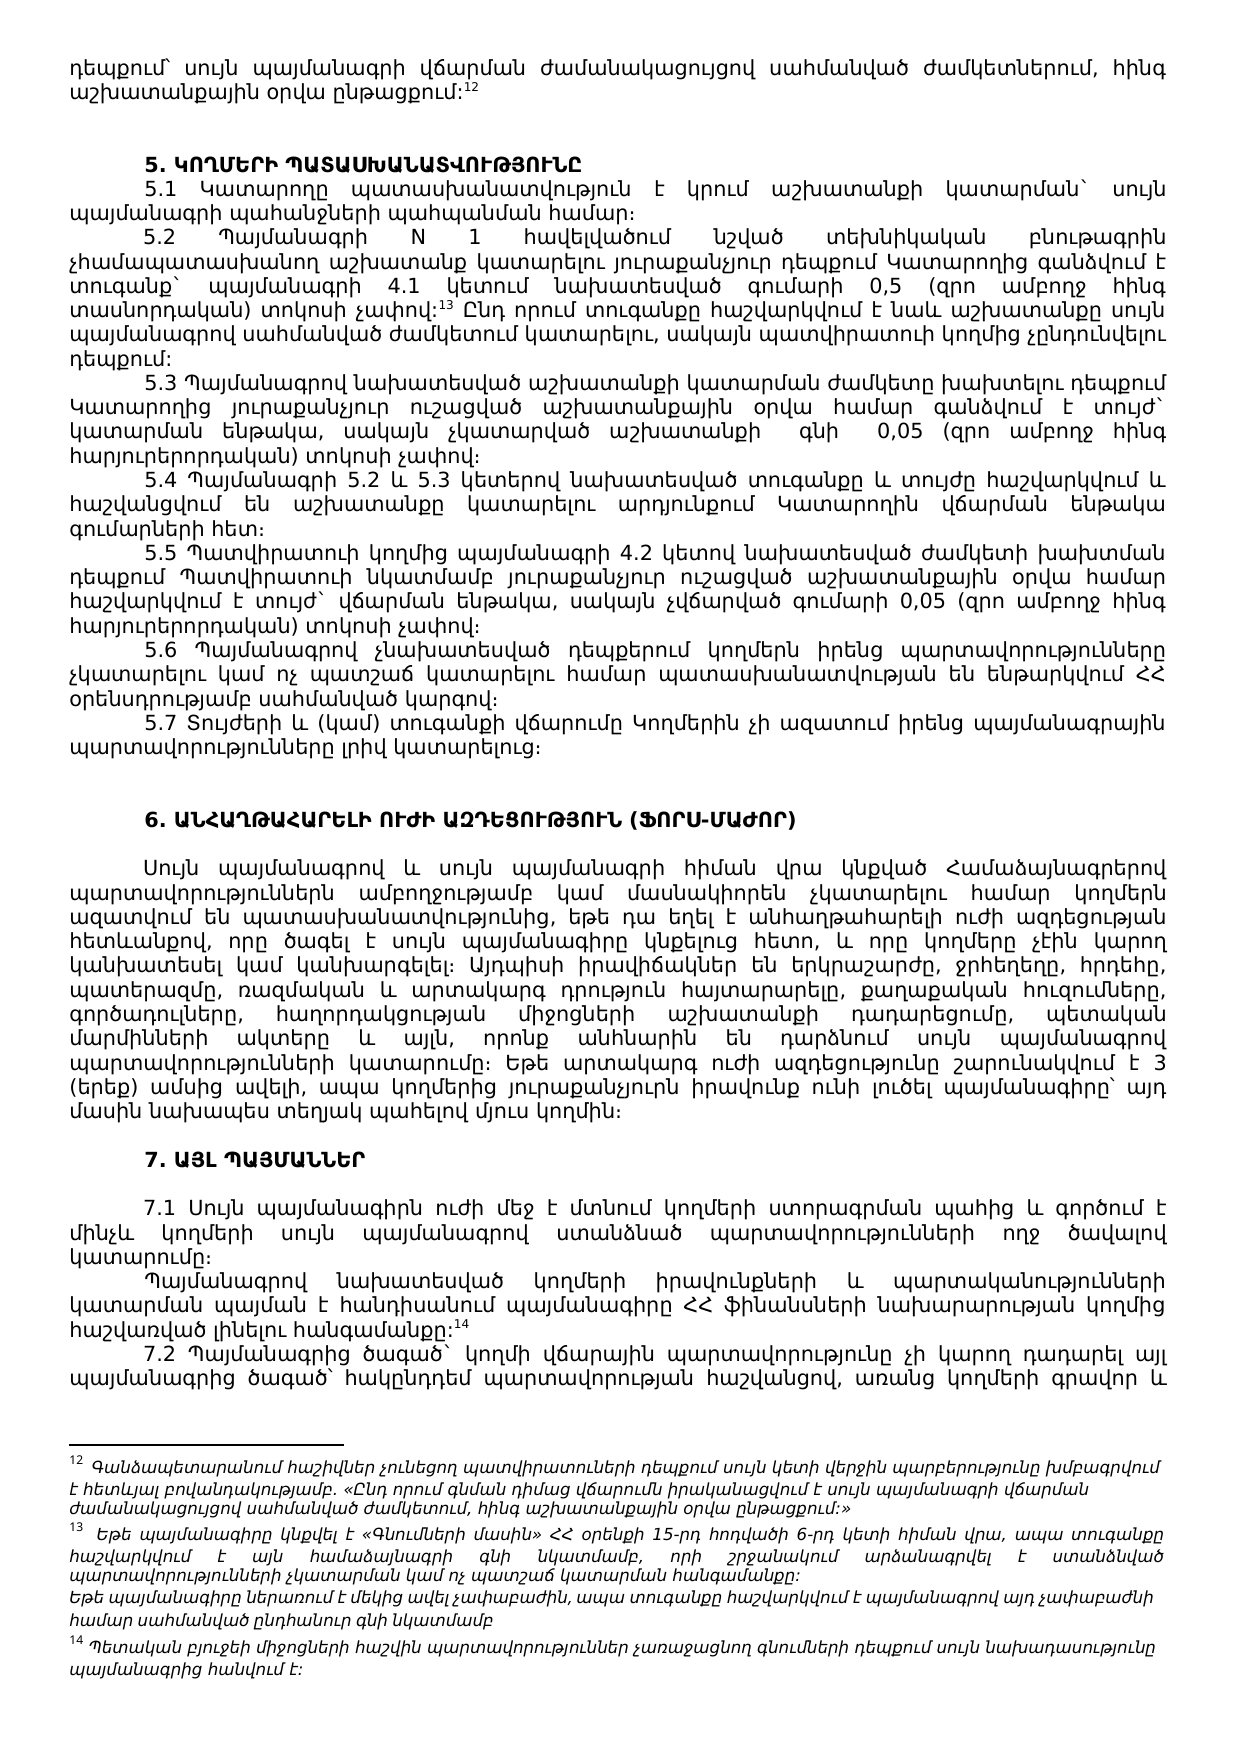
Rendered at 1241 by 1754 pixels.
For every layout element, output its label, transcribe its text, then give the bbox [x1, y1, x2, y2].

text 5.1 Կատարողը պատասխանատվություն է կրում աշխատանքի կատարման` սույն պայմանագրի պահանջների պահպանման համար։ [69, 177, 1167, 225]
text 6. ԱՆՀԱՂԹԱՀԱՐԵԼԻ ՈՒԺԻ ԱԶԴԵՑՈՒԹՅՈՒՆ (ՖՈՐՍ-ՄԱԺՈՐ) [69, 808, 1167, 832]
text 5. ԿՈՂՄԵՐԻ ՊԱՏԱՍԽԱՆԱՏՎՈՒԹՅՈՒՆԸ [69, 153, 1167, 177]
text 7. ԱՅԼ ՊԱՅՄԱՆՆԵՐ [69, 1148, 1167, 1172]
text Պայմանագրով նախատեսված կողմերի իրավունքների և պարտականությունների կատարման պայման է հանդիսանում պայմանագիրը ՀՀ ֆինանսների նախարարության կողմից հաշվառված լինելու հանգամանքը: [69, 1269, 1167, 1342]
text 5.4 Պայմանագրի 5.2 և 5.3 կետերով նախատեսված տուգանքը և տույժը հաշվարկվում և հաշվանցվում են աշխատանքը կատարելու արդյունքում Կատարողին վճարման ենթակա գումարների հետ։ [69, 468, 1167, 541]
text 5.3 Պայմանագրով նախատեսված աշխատանքի կատարման ժամկետը խախտելու դեպքում Կատարողից յուրաքանչյուր ուշացված աշխատանքային օրվա համար գանձվում է տույժ` կատարման ենթակա, սակայն չկատարված աշխատանքի գնի 0,05 (զրո ամբողջ հինգ հարյուրերորդական) տոկոսի չափով։ [69, 371, 1167, 468]
text 5.7 Տույժերի և (կամ) տուգանքի վճարումը Կողմերին չի ազատում իրենց պայմանագրային պարտավորությունները լրիվ կատարելուց։ [69, 711, 1167, 759]
text 5.5 Պատվիրատուի կողմից պայմանագրի 4.2 կետով նախատեսված ժամկետի խախտման դեպքում Պատվիրատուի նկատմամբ յուրաքանչյուր ուշացված աշխատանքային օրվա համար հաշվարկվում է տույժ` վճարման ենթակա, սակայն չվճարված գումարի 0,05 (զրո ամբողջ հինգ հարյուրերորդական) տոկոսի չափով։ [69, 541, 1167, 638]
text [69, 56, 1167, 104]
text Սույն պայմանագրով և սույն պայմանագրի հիման վրա կնքված Համաձայնագրերով պարտավորություններն ամբողջությամբ կամ մասնակիորեն չկատարելու համար կողմերն ազատվում են պատասխանատվությունից, եթե դա եղել է անհաղթահարելի ուժի ազդեցության հետևանքով, որը ծագել է սույն պայմանագիրը կնքելուց հետո, և որը կողմերը չէին կարող կանխատեսել կամ կանխարգելել։ Այդպիսի իրավիճակներ են երկրաշարժը, ջրհեղեղը, հրդեհը, պատերազմը, ռազմական և արտակարգ դրություն հայտարարելը, քաղաքական հուզումները, գործադուլները, հաղորդակցության միջոցների աշխատանքի դադարեցումը, պետական մարմինների ակտերը և այլն, որոնք անհնարին են դարձնում սույն պայմանագրով պարտավորությունների կատարումը։ Եթե արտակարգ ուժի ազդեցությունը շարունակվում է 3 (երեք) ամսից ավելի, ապա կողմերից յուրաքանչյուրն իրավունք ունի լուծել պայմանագիրը՝ այդ մասին նախապես տեղյակ պահելով մյուս կողմին։ [69, 856, 1167, 1123]
text 5.2 Պայմանագրի N 1 հավելվածում նշված տեխնիկական բնութագրին չհամապատասխանող աշխատանք կատարելու յուրաքանչյուր դեպքում Կատարողից գանձվում է տուգանք` պայմանագրի 4.1 կետում նախատեսված գումարի 0,5 (զրո ամբողջ հինգ տասնորդական) տոկոսի չափով: Ընդ որում տուգանքը հաշվարկվում է նաև աշխատանքը սույն պայմանագրով սահմանված ժամկետում կատարելու, սակայն պատվիրատուի կողմից չընդունվելու դեպքում: [69, 225, 1167, 371]
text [69, 1342, 1167, 1390]
text 7.1 Սույն պայմանագիրն ուժի մեջ է մտնում կողմերի ստորագրման պահից և գործում է մինչև կողմերի սույն պայմանագրով ստանձնած պարտավորությունների ողջ ծավալով կատարումը։ [69, 1196, 1167, 1269]
text 5.6 Պայմանագրով չնախատեսված դեպքերում կողմերն իրենց պարտավորությունները չկատարելու կամ ոչ պատշաճ կատարելու համար պատասխանատվության են ենթարկվում ՀՀ օրենսդրությամբ սահմանված կարգով։ [69, 638, 1167, 711]
